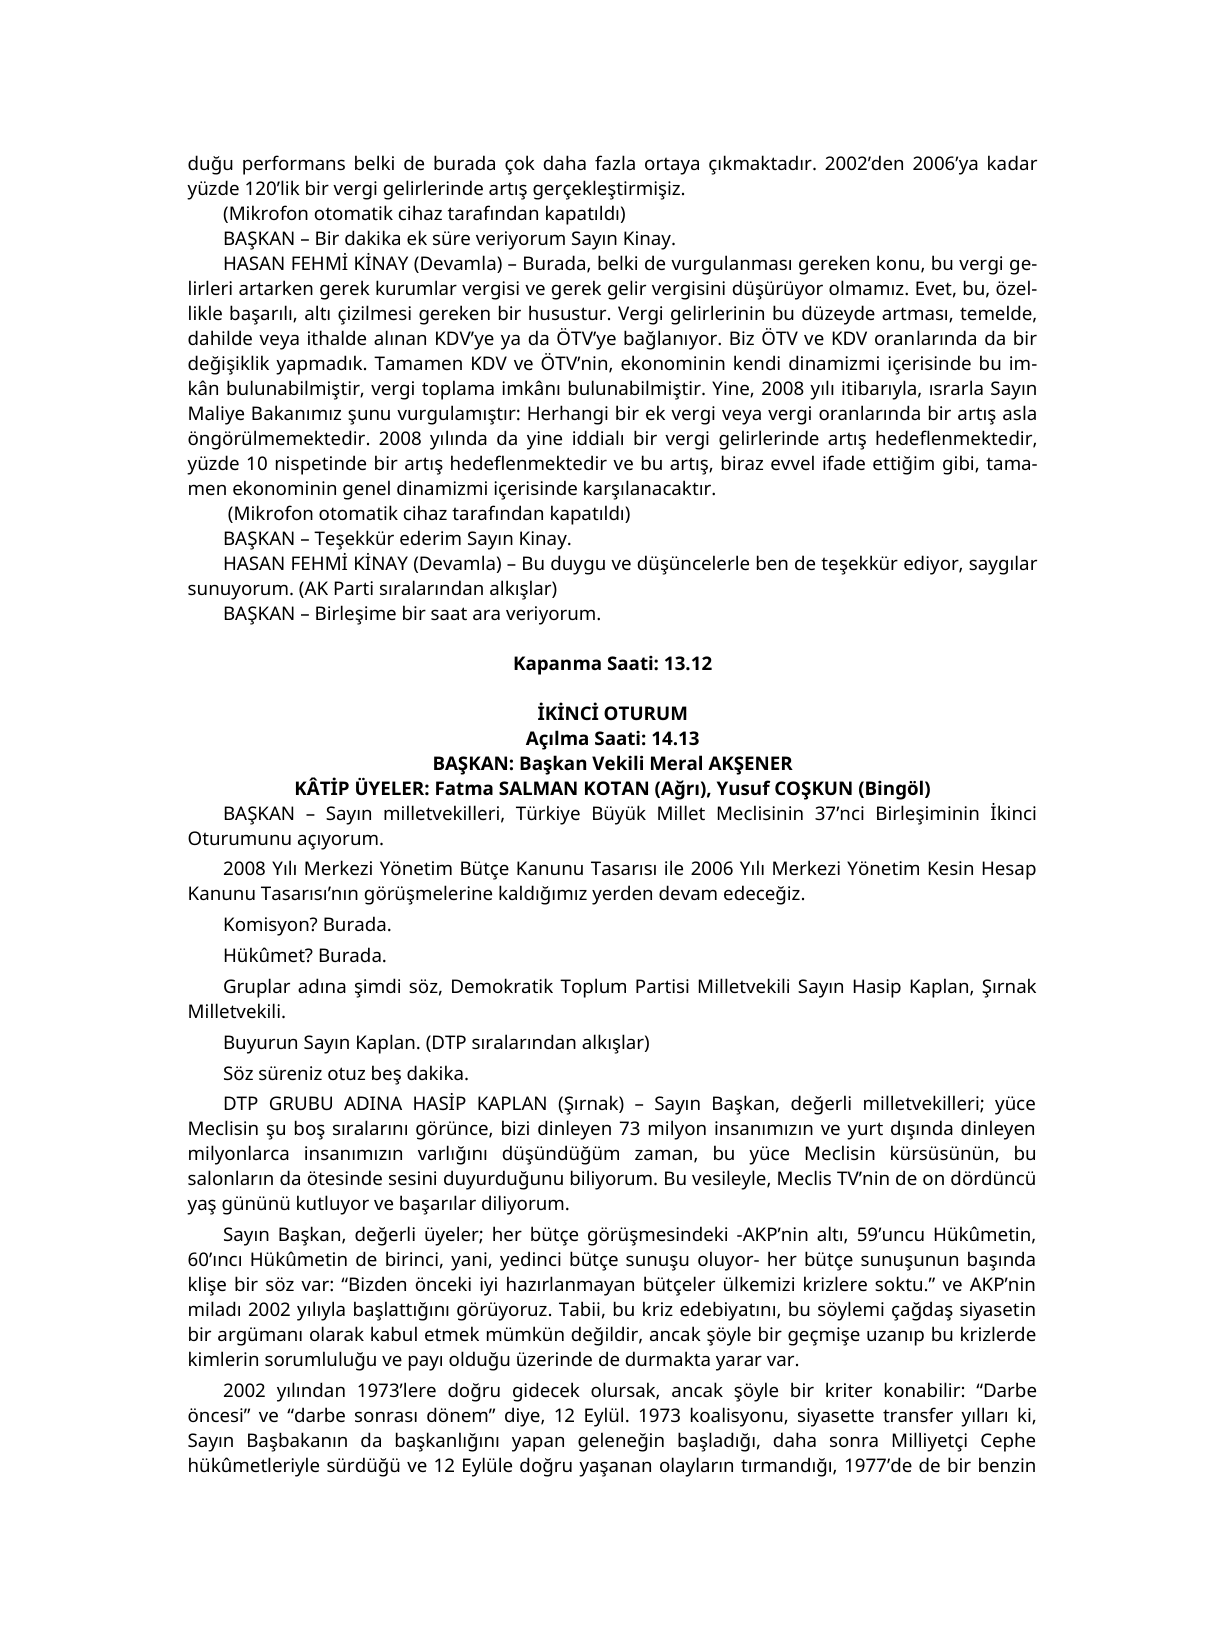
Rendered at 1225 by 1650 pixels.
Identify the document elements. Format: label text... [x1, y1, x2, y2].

text Gruplar adına şimdi söz, Demokratik Toplum Partisi Milletvekili Sayın Hasip Kaplan, Şırnak Milletvekili. [187, 973, 1037, 1023]
text Komisyon? Burada. [187, 912, 1037, 937]
text Ka­pan­ma Saa­ti: 13.12 [187, 650, 1037, 675]
text İKİNCİ OTURUM [187, 700, 1037, 725]
text BAŞ­KAN – Te­şek­kür ede­rim Sa­yın Ki­nay. [187, 525, 1037, 550]
text BAŞ­KAN – Bir­le­şi­me bir sa­at ara ve­ri­yo­rum. [187, 600, 1037, 625]
text Buyurun Sayın Kaplan. (DTP sıralarından alkışlar) [187, 1029, 1037, 1054]
text Hükûmet? Burada. [187, 942, 1037, 967]
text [187, 150, 1037, 200]
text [187, 1377, 1037, 1477]
text KÂTİP ÜYELER: Fatma SALMAN KOTAN (Ağrı), Yusuf COŞKUN (Bingöl) [187, 775, 1037, 800]
text Açılma Saati: 14.13 [187, 725, 1037, 750]
text HA­SAN FEH­Mİ Kİ­NAY (De­vam­la) – Bu duy­gu ve dü­şün­ce­ler­le ben de te­şek­kür edi­yor, say­gı­lar su­nu­yo­rum. (AK Par­ti sı­ra­la­rın­dan al­kış­lar) [187, 550, 1037, 600]
text Söz süreniz otuz beş dakika. [187, 1060, 1037, 1085]
text BAŞKAN – Sayın milletvekilleri, Türkiye Büyük Millet Meclisinin 37’nci Birleşiminin İkinci Oturumunu açıyorum. [187, 800, 1037, 850]
text HA­SAN FEH­Mİ Kİ­NAY (De­vam­la) – Bu­ra­da, bel­ki de vur­gu­lan­ma­sı ge­re­ken ko­nu, bu ver­gi ge­lir­le­ri ar­tar­ken ge­rek ku­rum­lar ver­gi­si ve ge­rek ge­lir ver­gi­si­ni dü­şü­rü­yor ol­ma­mız. Evet, bu, özel­lik­le ba­şa­rı­lı, al­tı çi­zil­me­si ge­re­ken bir hu­sus­tur. Ver­gi ge­lir­le­ri­nin bu dü­zey­de art­ma­sı, te­mel­de, da­hil­de ve­ya it­hal­de alı­nan KDV’­ye ya da ÖT­V’­ye bağ­la­nı­yor. Biz ÖTV ve KDV oran­la­rın­da da bir de­ği­şik­lik yap­ma­dık. Ta­ma­men KDV ve ÖT­V’­nin, eko­no­mi­nin ken­di di­na­miz­mi içe­ri­sin­de bu im­kân bu­lu­na­bil­miş­tir, ver­gi top­la­ma im­kâ­nı bu­lu­na­bil­miş­tir. Yi­ne, 2008 yı­lı iti­ba­rıy­la, ıs­rar­la Sa­yın Ma­li­ye Ba­ka­nı­mız şu­nu vur­gu­la­mış­tır: Her­han­gi bir ek ver­gi ve­ya ver­gi oran­la­rın­da bir ar­tış as­la ön­gö­rül­me­mek­te­dir. 2008 yı­lın­da da yi­ne id­di­alı bir ver­gi ge­lir­le­rin­de ar­tış he­def­len­mek­te­dir, yüz­de 10 nis­pe­tin­de bir ar­tış he­def­len­mek­te­dir ve bu ar­tış, bi­raz ev­vel ifa­de et­ti­ğim gi­bi, ta­ma­men eko­no­mi­nin ge­nel di­na­miz­mi içe­ri­sin­de kar­şı­la­na­cak­tır. [187, 250, 1037, 500]
text Sayın Başkan, değerli üyeler; her bütçe görüşmesindeki -AKP’nin altı, 59’uncu Hükûmetin, 60’ıncı Hükûmetin de birinci, yani, yedinci bütçe sunuşu oluyor- her bütçe sunuşunun başında klişe bir söz var: “Bizden önceki iyi hazırlanmayan bütçeler ülkemizi krizlere soktu.” ve AKP’nin miladı 2002 yılıyla başlattığını görüyoruz. Tabii, bu kriz edebiyatını, bu söylemi çağdaş siyasetin bir argümanı olarak kabul etmek mümkün değildir, ancak şöyle bir geçmişe uzanıp bu krizlerde kimlerin sorumluluğu ve payı olduğu üzerinde de durmakta yarar var. [187, 1222, 1037, 1372]
text 2008 Yılı Merkezi Yönetim Bütçe Kanunu Tasarısı ile 2006 Yılı Merkezi Yönetim Kesin Hesap Kanunu Tasarısı’nın görüşmelerine kaldığımız yerden devam edeceğiz. [187, 856, 1037, 906]
text DTP GRUBU ADINA HASİP KAPLAN (Şırnak) – Sayın Başkan, değerli milletvekilleri; yüce Meclisin şu boş sıralarını görünce, bizi dinleyen 73 milyon insanımızın ve yurt dışında dinleyen milyonlarca insanımızın varlığını düşündüğüm zaman, bu yüce Meclisin kürsüsünün, bu salonların da ötesinde sesini duyurduğunu biliyorum. Bu vesileyle, Meclis TV’nin de on dördüncü yaş gününü kutluyor ve başarılar diliyorum. [187, 1091, 1037, 1216]
text (Mik­ro­fon oto­ma­tik ci­haz ta­ra­fın­dan ka­pa­tıl­dı) [187, 200, 1037, 225]
text BAŞKAN: Başkan Vekili Meral AKŞENER [187, 750, 1037, 775]
text (Mik­ro­fon oto­ma­tik ci­haz ta­ra­fın­dan ka­pa­tıl­dı) [187, 500, 1037, 525]
text BAŞ­KAN – Bir da­ki­ka ek sü­re ve­ri­yo­rum Sa­yın Ki­nay. [187, 225, 1037, 250]
